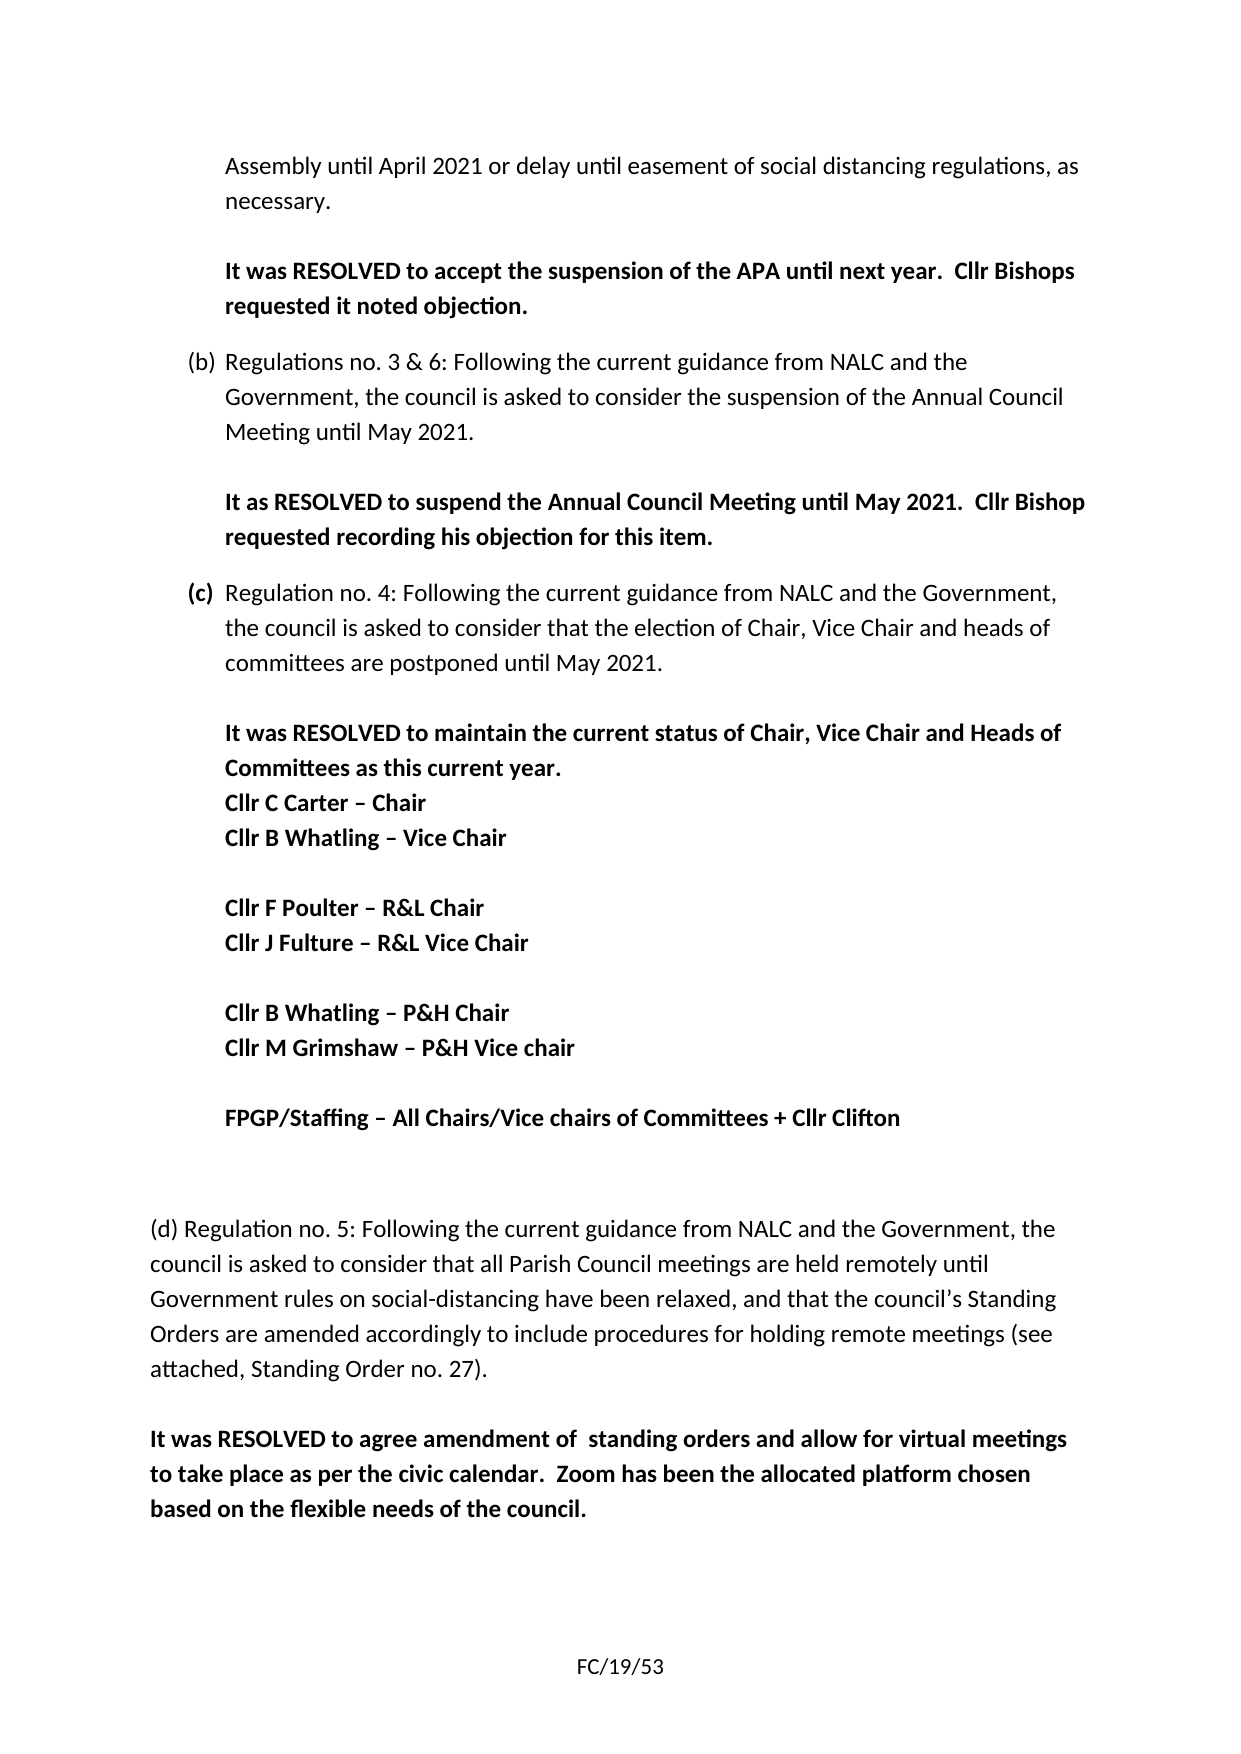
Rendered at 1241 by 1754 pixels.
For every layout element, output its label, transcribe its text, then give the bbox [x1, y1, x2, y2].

list Regulation no. 4: Following the current guidance from NALC and the Government, the council is asked to consider that the election of Chair, Vice Chair and heads of committees are postponed until May 2021. It was RESOLVED to maintain the current status of Chair, Vice Chair and Heads of Committees as this current year. Cllr C Carter – Chair Cllr B Whatling – Vice Chair Cllr F Poulter – R&L Chair Cllr J Fulture – R&L Vice Chair Cllr B Whatling – P&H Chair Cllr M Grimshaw – P&H Vice chair FPGP/Staffing – All Chairs/Vice chairs of Committees + Cllr Clifton [187, 577, 1090, 1132]
text (d) Regulation no. 5: Following the current guidance from NALC and the Government, the council is asked to consider that all Parish Council meetings are held remotely until Government rules on social-distancing have been relaxed, and that the council’s Standing Orders are amended accordingly to include procedures for holding remote meetings (see attached, Standing Order no. 27). It was RESOLVED to agree amendment of standing orders and allow for virtual meetings to take place as per the civic calendar. Zoom has been the allocated platform chosen based on the flexible needs of the council. [150, 1213, 1090, 1524]
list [187, 150, 1090, 321]
list Regulations no. 3 & 6: Following the current guidance from NALC and the Government, the council is asked to consider the suspension of the Annual Council Meeting until May 2021. It as RESOLVED to suspend the Annual Council Meeting until May 2021. Cllr Bishop requested recording his objection for this item. [187, 346, 1090, 551]
